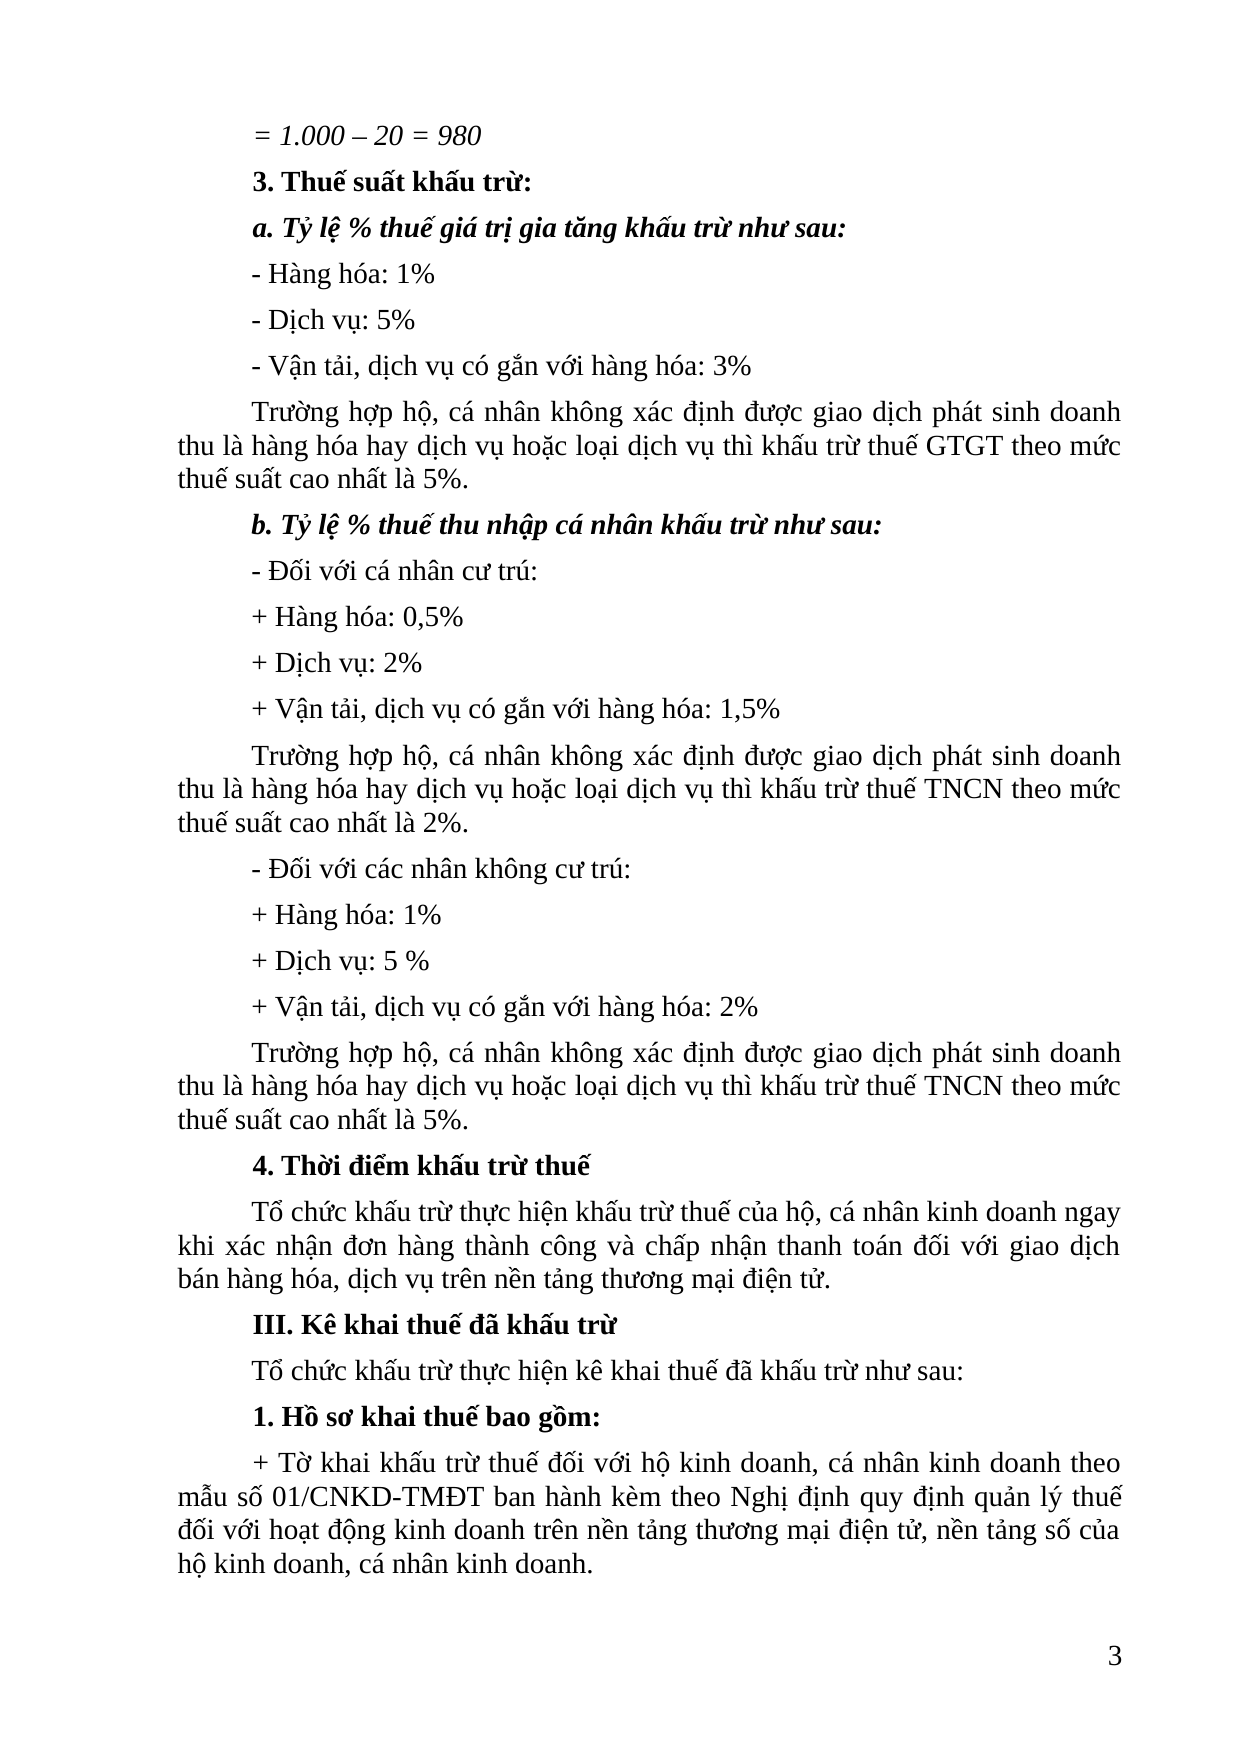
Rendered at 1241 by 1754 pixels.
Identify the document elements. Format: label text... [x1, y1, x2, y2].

text a. Tỷ lệ % thuế giá trị gia tăng khấu trừ như sau: [177, 210, 1122, 244]
text + Tờ khai khấu trừ thuế đối với hộ kinh doanh, cá nhân kinh doanh theo mẫu số 01/CNKD-TMĐT ban hành kèm theo Nghị định quy định quản lý thuế đối với hoạt động kinh doanh trên nền tảng thương mại điện tử, nền tảng số của hộ kinh doanh, cá nhân kinh doanh. [177, 1445, 1122, 1579]
subtitle 3. Thuế suất khấu trừ: [177, 164, 1122, 198]
text Trường hợp hộ, cá nhân không xác định được giao dịch phát sinh doanh thu là hàng hóa hay dịch vụ hoặc loại dịch vụ thì khấu trừ thuế TNCN theo mức thuế suất cao nhất là 2%. [177, 738, 1122, 838]
text + Dịch vụ: 2% [177, 646, 1122, 679]
subtitle 4. Thời điểm khấu trừ thuế [177, 1148, 1122, 1182]
text - Hàng hóa: 1% [177, 256, 1122, 290]
text = 1.000 – 20 = 980 [177, 118, 1122, 152]
text - Vận tải, dịch vụ có gắn với hàng hóa: 3% [177, 348, 1122, 382]
text + Hàng hóa: 0,5% [177, 599, 1122, 633]
text Tổ chức khấu trừ thực hiện kê khai thuế đã khấu trừ như sau: [177, 1353, 1122, 1387]
text - Đối với các nhân không cư trú: [177, 851, 1122, 884]
text Tổ chức khấu trừ thực hiện khấu trừ thuế của hộ, cá nhân kinh doanh ngay khi xác nhận đơn hàng thành công và chấp nhận thanh toán đối với giao dịch bán hàng hóa, dịch vụ trên nền tảng thương mại điện tử. [177, 1194, 1122, 1295]
text - Đối với cá nhân cư trú: [177, 553, 1122, 587]
text + Vận tải, dịch vụ có gắn với hàng hóa: 2% [177, 989, 1122, 1022]
subtitle III. Kê khai thuế đã khấu trừ [177, 1307, 1122, 1341]
text Trường hợp hộ, cá nhân không xác định được giao dịch phát sinh doanh thu là hàng hóa hay dịch vụ hoặc loại dịch vụ thì khấu trừ thuế TNCN theo mức thuế suất cao nhất là 5%. [177, 1035, 1122, 1136]
text Trường hợp hộ, cá nhân không xác định được giao dịch phát sinh doanh thu là hàng hóa hay dịch vụ hoặc loại dịch vụ thì khấu trừ thuế GTGT theo mức thuế suất cao nhất là 5%. [177, 394, 1122, 495]
text b. Tỷ lệ % thuế thu nhập cá nhân khấu trừ như sau: [177, 507, 1122, 541]
text + Dịch vụ: 5 % [177, 943, 1122, 976]
text - Dịch vụ: 5% [177, 302, 1122, 336]
text + Vận tải, dịch vụ có gắn với hàng hóa: 1,5% [177, 692, 1122, 725]
subtitle 1. Hồ sơ khai thuế bao gồm: [177, 1399, 1122, 1433]
text + Hàng hóa: 1% [177, 897, 1122, 930]
